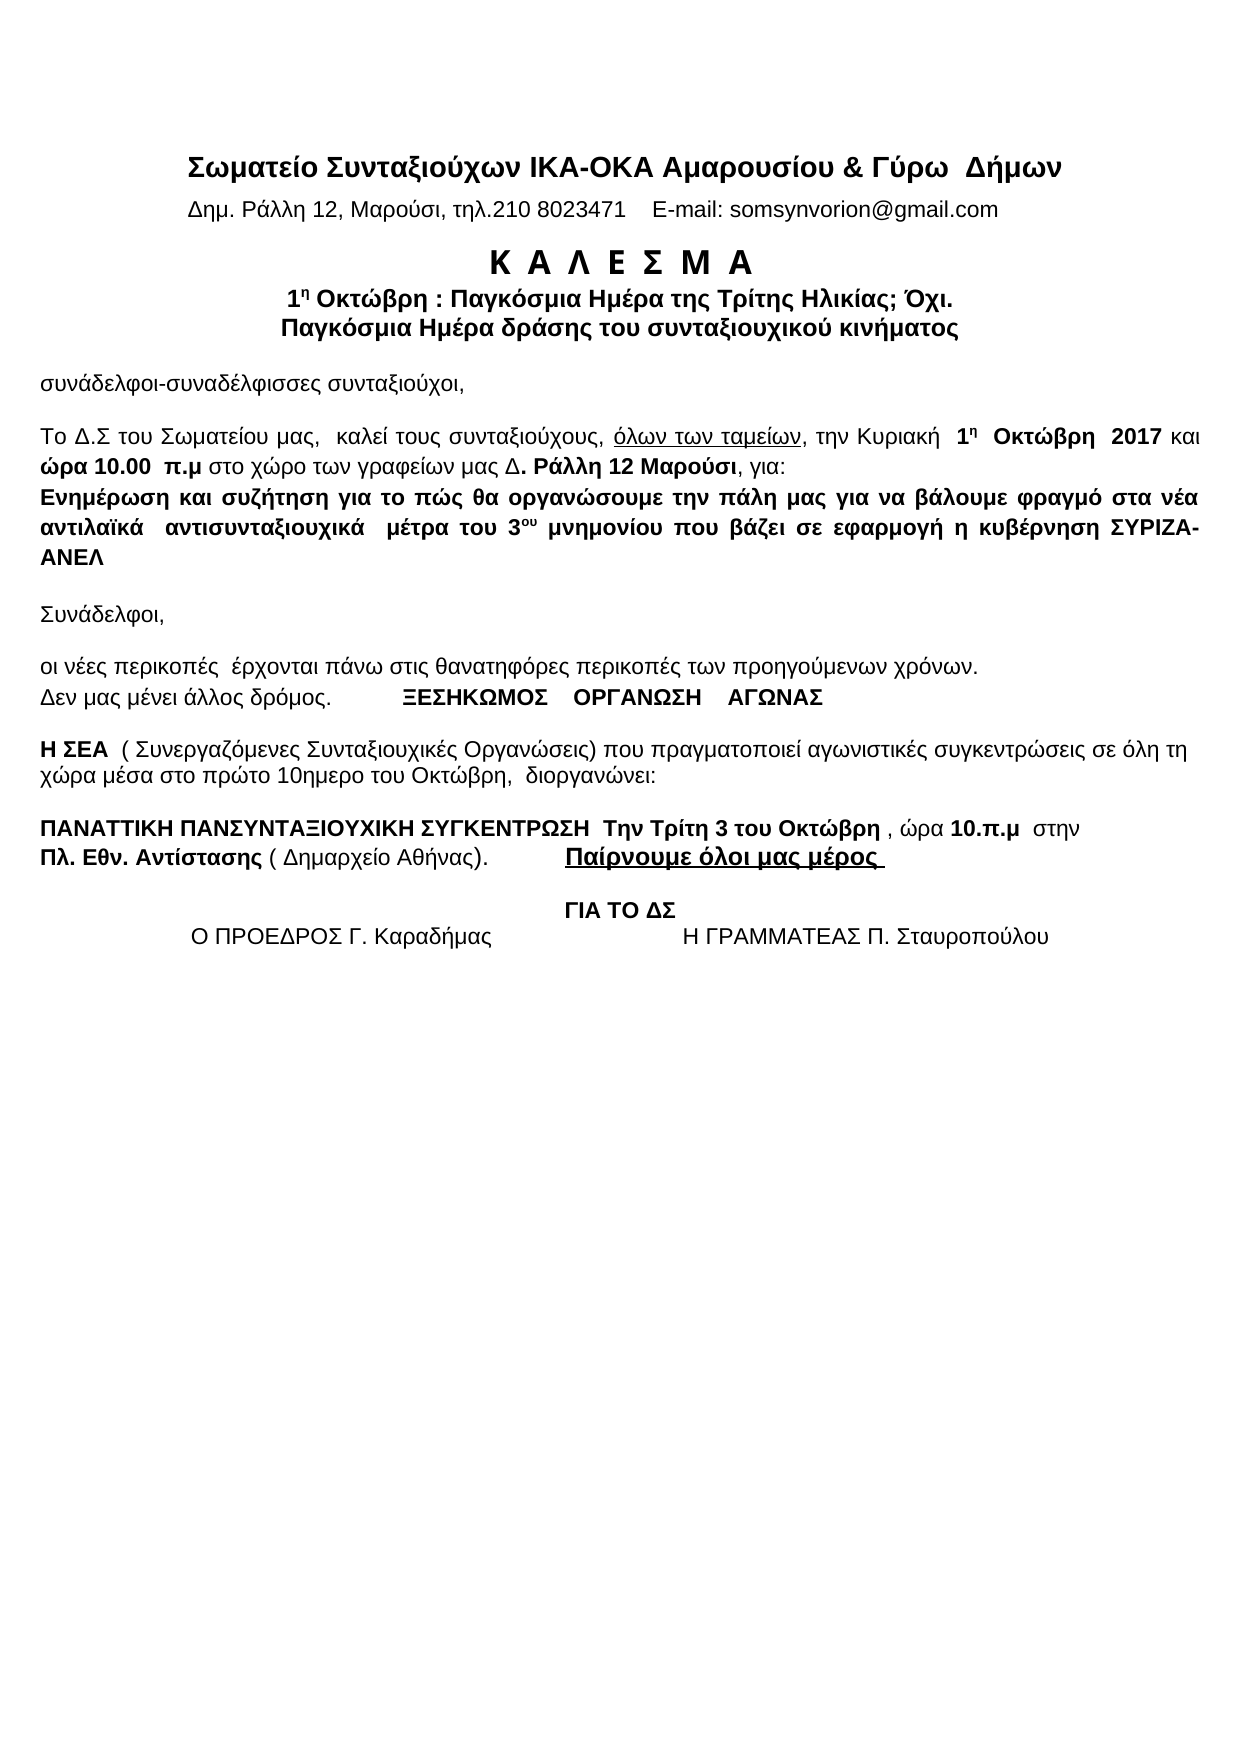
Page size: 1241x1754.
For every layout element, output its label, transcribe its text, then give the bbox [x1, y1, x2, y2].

text Δημ. Ράλλη 12, Μαρούσι, τηλ.210 8023471 E-mail: somsynvorion@gmail.com [187, 196, 1201, 222]
text Συνάδελφοι, [40, 601, 1200, 627]
text χώρα μέσα στο πρώτο 10ημερο του Οκτώβρη, διοργανώνει: [40, 762, 1200, 789]
text Δεν μας μένει άλλος δρόμος. ΞΕΣΗΚΩΜΟΣ ΟΡΓΑΝΩΣΗ ΑΓΩΝΑΣ [40, 683, 1200, 710]
text Παγκόσμια Ημέρα δράσης του συνταξιουχικού κινήματος [117, 313, 1123, 342]
text ΓΙΑ ΤΟ ΔΣ [40, 897, 1200, 923]
text ΠΑΝΑΤΤΙΚΗ ΠΑΝΣΥΝΤΑΞΙΟΥΧΙΚΗ ΣΥΓΚΕΝΤΡΩΣΗ Την Τρίτη 3 του Οκτώβρη , ώρα 10.π.μ στην [40, 815, 1200, 842]
text 1η Οκτώβρη : Παγκόσμια Ημέρα της Τρίτης Ηλικίας; Όχι. [117, 284, 1123, 313]
text συνάδελφοι-συναδέλφισσες συνταξιούχοι, [40, 370, 1200, 397]
text Η ΣΕΑ ( Συνεργαζόμενες Συνταξιουχικές Οργανώσεις) που πραγματοποιεί αγωνιστικές συγκεντρώσεις σε όλη τη [40, 736, 1200, 762]
text Σωματείο Συνταξιούχων ΙΚΑ-ΟΚΑ Αμαρουσίου & Γύρω Δήμων [187, 150, 1201, 183]
text οι νέες περικοπές έρχονται πάνω στις θανατηφόρες περικοπές των προηγούμενων χρόνων. [40, 653, 1200, 679]
text Κ Α Λ Ε Σ Μ Α [187, 239, 1053, 284]
text Το Δ.Σ του Σωματείου μας, καλεί τους συνταξιούχους, όλων των ταμείων, την Κυριακή 1η Οκτώβρη 2017 και ώρα 10.00 π.μ στο χώρο των γραφείων μας Δ. Ράλλη 12 Μαρούσι, για: [40, 423, 1200, 480]
text Ο ΠΡΟΕΔΡΟΣ Γ. Καραδήμας Η ΓΡΑΜΜΑΤΕΑΣ Π. Σταυροπούλου [40, 923, 1200, 949]
text Ενημέρωση και συζήτηση για το πώς θα οργανώσουμε την πάλη μας για να βάλουμε φραγμό στα νέα αντιλαϊκά αντισυνταξιουχικά μέτρα του 3ου μνημονίου που βάζει σε εφαρμογή η κυβέρνηση ΣΥΡΙΖΑ- ΑΝΕΛ [40, 483, 1200, 570]
text Πλ. Εθν. Αντίστασης ( Δημαρχείο Αθήνας). Παίρνουμε όλοι μας μέρος [40, 842, 1200, 870]
